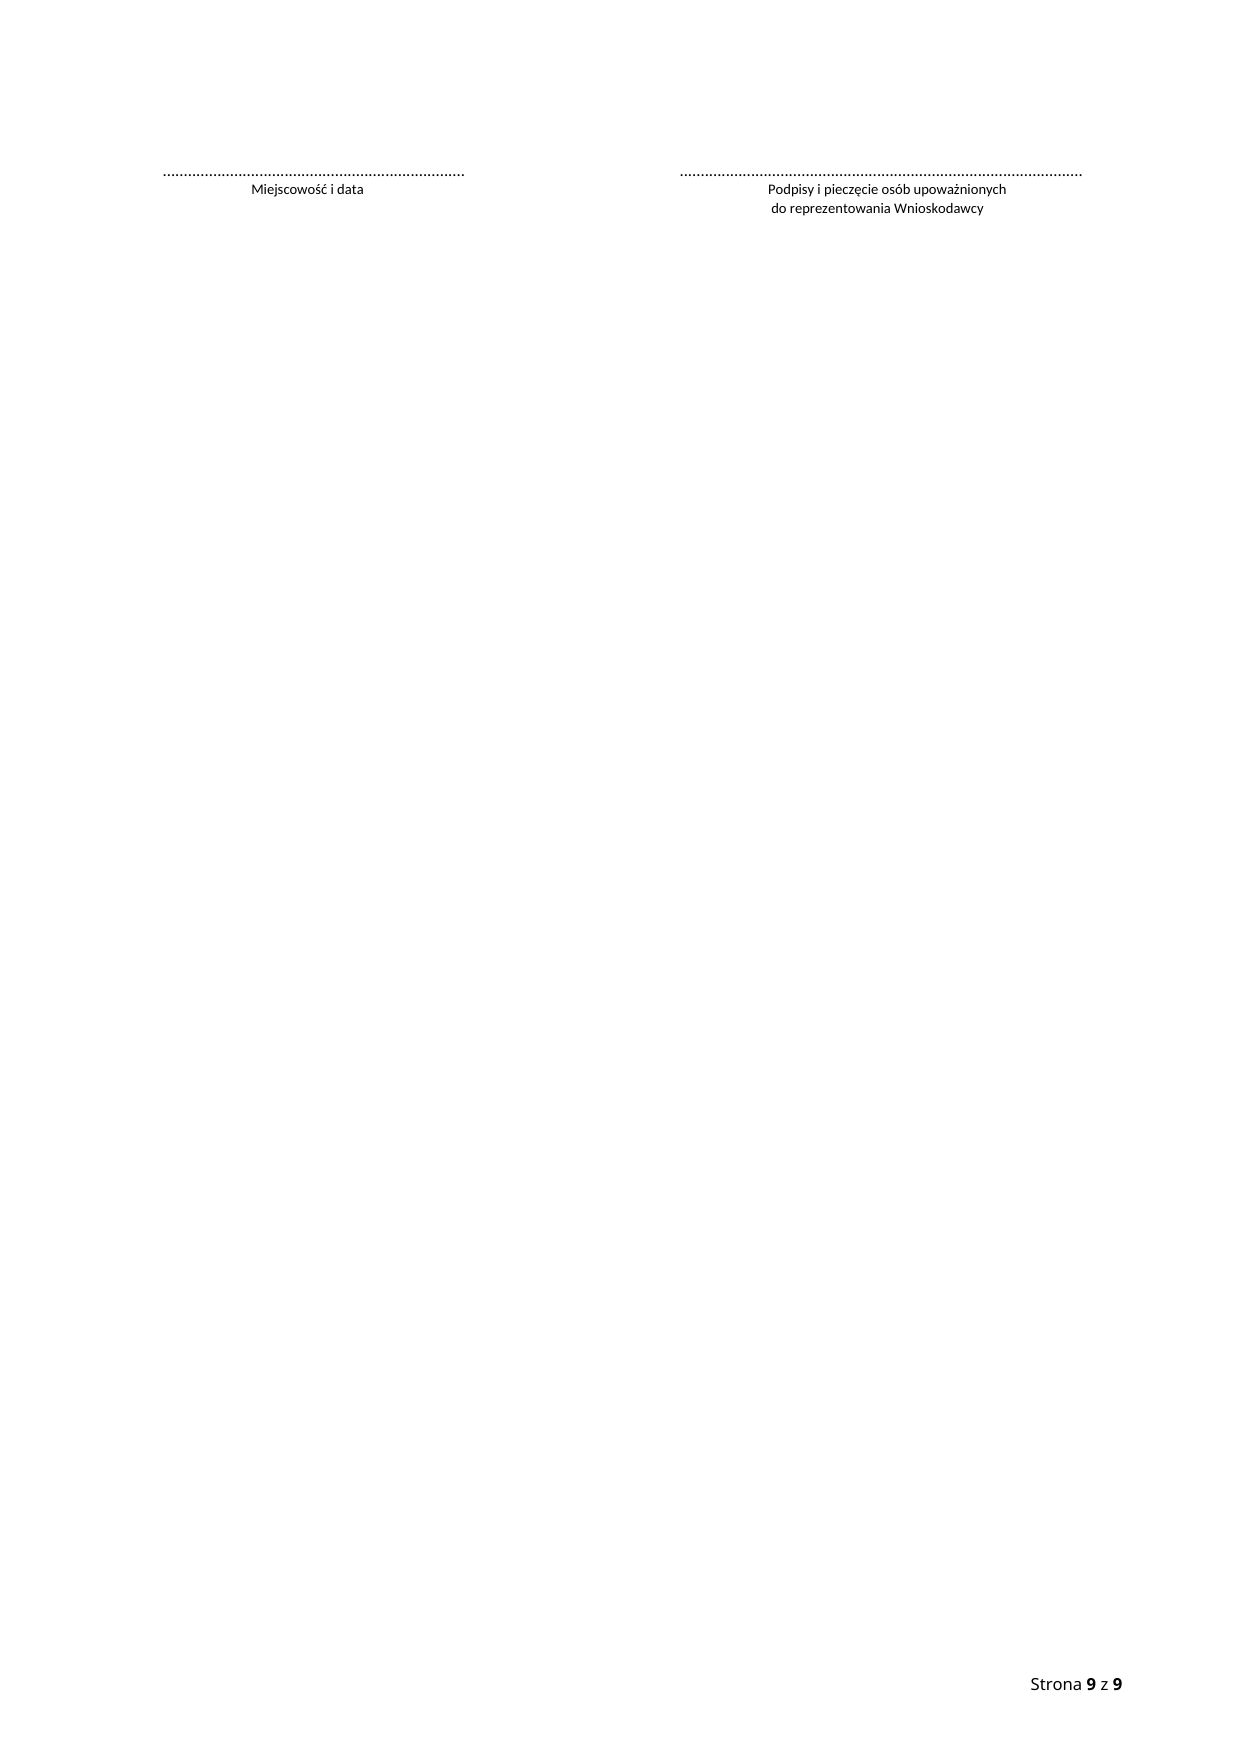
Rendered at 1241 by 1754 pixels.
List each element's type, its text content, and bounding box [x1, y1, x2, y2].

text Miejscowość i data Podpisy i pieczęcie osób upoważnionych do reprezentowania Wnioskodawcy [118, 181, 1122, 218]
text ........................................................................ ................................................................................................ [118, 160, 1122, 181]
